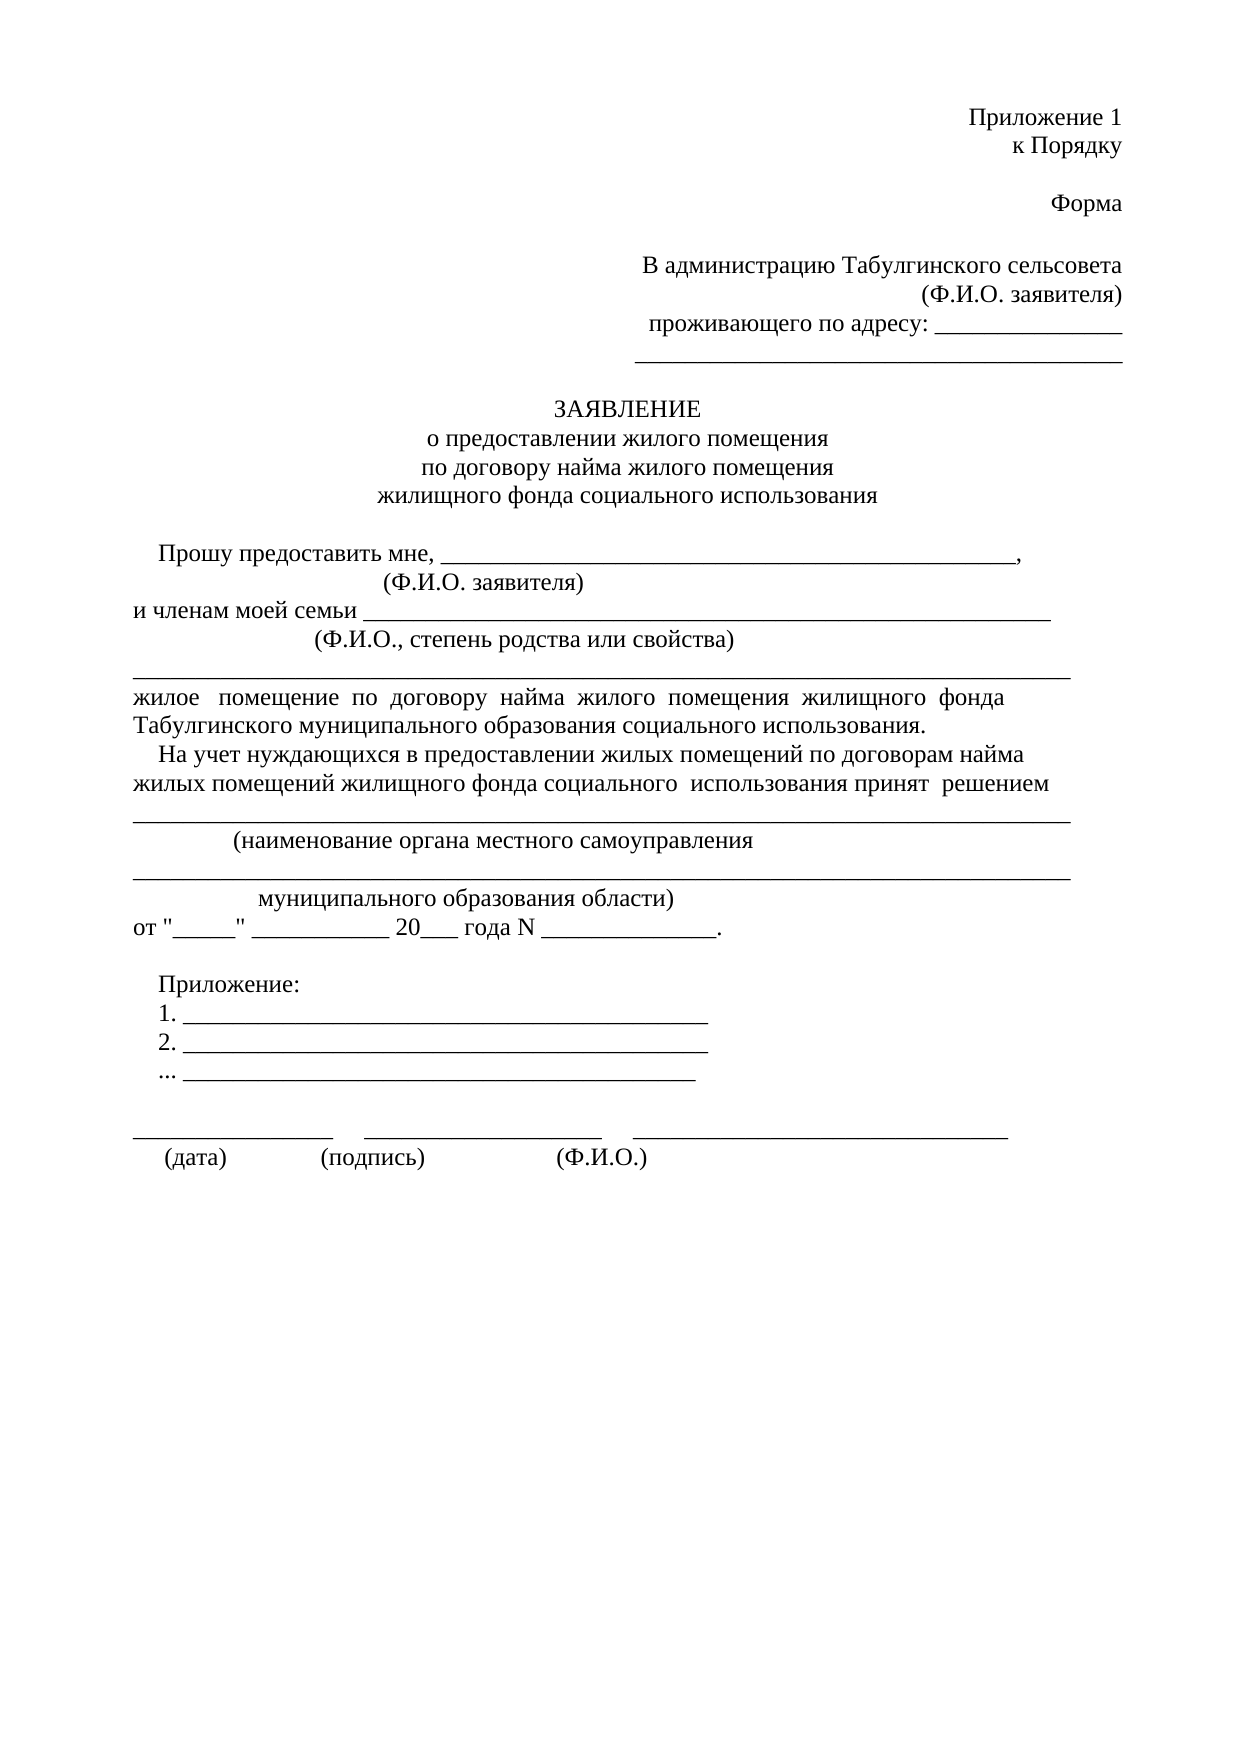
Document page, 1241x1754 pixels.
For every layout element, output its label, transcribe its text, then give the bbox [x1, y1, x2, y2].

text (Ф.И.О. заявителя) [133, 567, 1122, 595]
text (дата) (подпись) (Ф.И.О.) [133, 1142, 1122, 1170]
text ... _________________________________________ [133, 1055, 1122, 1084]
text к Порядку [59, 131, 1122, 159]
text ___________________________________________________________________________ [133, 653, 1122, 682]
text Прошу предоставить мне, ______________________________________________, [133, 538, 1122, 567]
text Приложение 1 [59, 102, 1122, 131]
text Форма [59, 188, 1122, 217]
text В администрацию Табулгинского сельсовета [133, 250, 1122, 279]
text проживающего по адресу: _______________ [133, 308, 1122, 337]
text жилое помещение по договору найма жилого помещения жилищного фонда [133, 682, 1122, 710]
text о предоставлении жилого помещения [133, 423, 1122, 452]
text (наименование органа местного самоуправления [133, 825, 1122, 854]
text и членам моей семьи _______________________________________________________ [133, 595, 1122, 624]
text 1. __________________________________________ [133, 998, 1122, 1027]
text ___________________________________________________________________________ [133, 797, 1122, 825]
text Табулгинского муниципального образования социального использования. [133, 710, 1122, 739]
text _______________________________________ [133, 337, 1122, 365]
text На учет нуждающихся в предоставлении жилых помещений по договорам найма [133, 739, 1122, 768]
text 2. __________________________________________ [133, 1027, 1122, 1055]
text ЗАЯВЛЕНИЕ [133, 394, 1122, 423]
text жилищного фонда социального использования [133, 480, 1122, 509]
text ________________ ___________________ ______________________________ [133, 1113, 1122, 1142]
text жилых помещений жилищного фонда социального использования принят решением [133, 768, 1122, 797]
text ___________________________________________________________________________ [133, 854, 1122, 883]
text (Ф.И.О., степень родства или свойства) [133, 624, 1122, 653]
text Приложение: [133, 969, 1122, 998]
text (Ф.И.О. заявителя) [133, 279, 1122, 308]
text по договору найма жилого помещения [133, 452, 1122, 480]
text от "_____" ___________ 20___ года N ______________. [133, 912, 1122, 940]
text муниципального образования области) [133, 883, 1122, 912]
